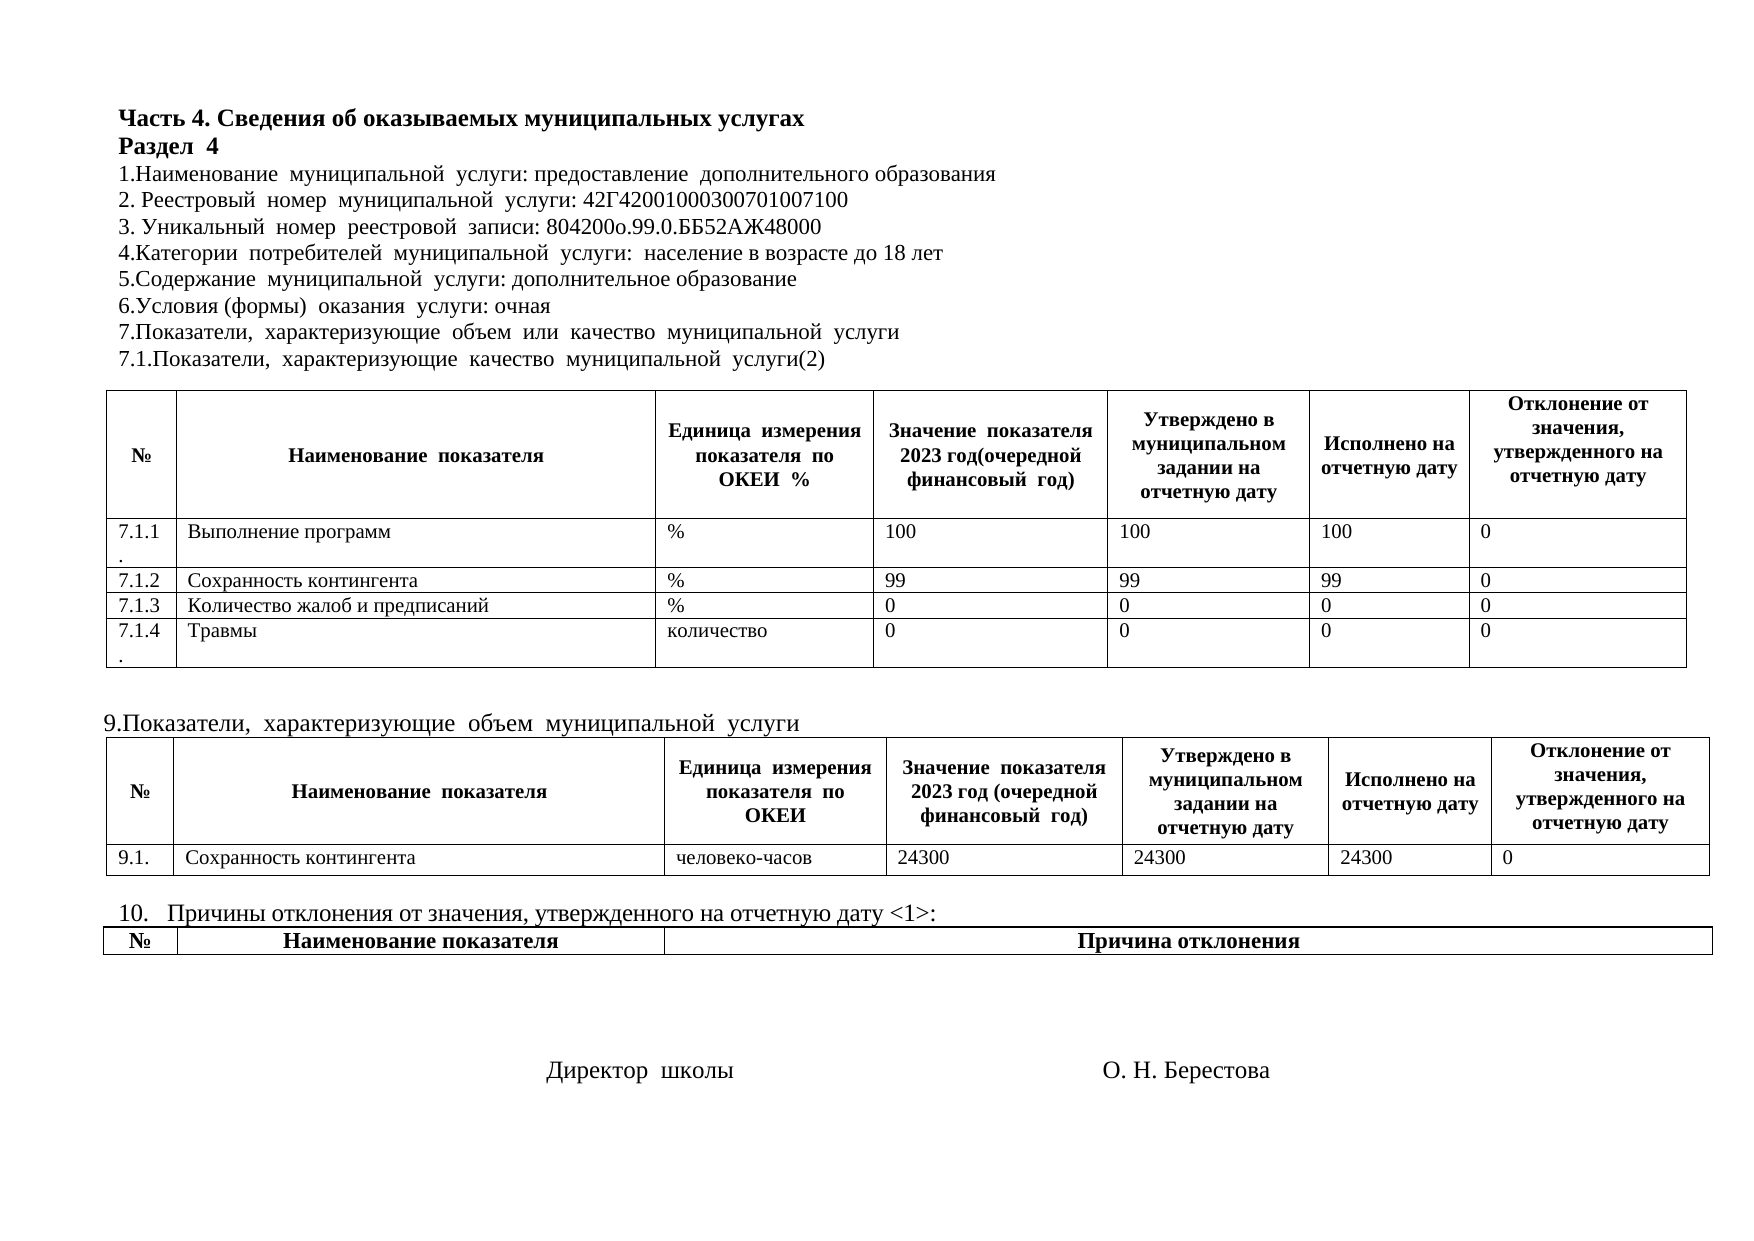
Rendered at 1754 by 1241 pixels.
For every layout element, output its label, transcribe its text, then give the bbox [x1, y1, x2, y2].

table_cell 99 [1108, 568, 1309, 592]
table_cell 24300 [1329, 845, 1491, 875]
table_cell 0 [1492, 845, 1709, 875]
table_header № [107, 738, 173, 844]
table_header № [104, 928, 177, 954]
table_header Единица измерения показателя по ОКЕИ % [656, 391, 873, 518]
text 3. Уникальный номер реестровой записи: 804200о.99.0.ББ52АЖ48000 [118, 213, 1698, 239]
table_cell 100 [874, 519, 1107, 567]
table_cell 7.1.1. [107, 519, 176, 567]
table_cell 7.1.2 [107, 568, 176, 592]
table_cell Количество жалоб и предписаний [177, 593, 655, 617]
text 10. Причины отклонения от значения, утвержденного на отчетную дату <1>: [118, 898, 1698, 926]
table_cell Выполнение программ [177, 519, 655, 567]
table_header Значение показателя 2023 год(очередной финансовый год) [874, 391, 1107, 518]
table_cell количество [656, 619, 873, 667]
text 4.Категории потребителей муниципальной услуги: население в возрасте до 18 лет [118, 239, 1698, 266]
table_header Исполнено на отчетную дату [1310, 391, 1469, 518]
table_header Утверждено в муниципальном задании на отчетную дату [1108, 391, 1309, 518]
text 6.Условия (формы) оказания услуги: очная [118, 292, 1698, 318]
table_cell 24300 [1123, 845, 1328, 875]
text Часть 4. Сведения об оказываемых муниципальных услугах [118, 103, 1698, 131]
table_header Наименование показателя [174, 738, 664, 844]
table_cell 0 [1470, 619, 1686, 667]
table_cell 0 [1310, 619, 1469, 667]
table_cell Сохранность контингента [177, 568, 655, 592]
table_cell 0 [1108, 619, 1309, 667]
text 7.Показатели, характеризующие объем или качество муниципальной услуги [118, 318, 1698, 344]
table_cell 99 [874, 568, 1107, 592]
table_header Отклонение от значения, утвержденного на отчетную дату [1492, 738, 1709, 844]
table_cell 0 [1310, 593, 1469, 617]
table_cell 24300 [887, 845, 1122, 875]
table_cell 7.1.4. [107, 619, 176, 667]
table_cell 7.1.3 [107, 593, 176, 617]
text 1.Наименование муниципальной услуги: предоставление дополнительного образования [118, 160, 1698, 186]
table_cell человеко-часов [665, 845, 886, 875]
table_cell % [656, 593, 873, 617]
text 7.1.Показатели, характеризующие качество муниципальной услуги(2) [118, 344, 1698, 371]
text 9.Показатели, характеризующие объем муниципальной услуги [103, 708, 1716, 737]
table_cell 0 [874, 593, 1107, 617]
table_header Значение показателя 2023 год (очередной финансовый год) [887, 738, 1122, 844]
table_header Причина отклонения [665, 928, 1712, 954]
table_cell 100 [1108, 519, 1309, 567]
text Директор школы О. Н. Берестова [118, 1055, 1698, 1084]
table_cell 100 [1310, 519, 1469, 567]
table_cell 0 [874, 619, 1107, 667]
text 5.Содержание муниципальной услуги: дополнительное образование [118, 266, 1698, 292]
table_header Отклонение от значения, утвержденного на отчетную дату [1470, 391, 1686, 518]
table_header Наименование показателя [178, 928, 664, 954]
table_header Утверждено в муниципальном задании на отчетную дату [1123, 738, 1328, 844]
table_cell Травмы [177, 619, 655, 667]
table_cell Сохранность контингента [174, 845, 664, 875]
table_cell 0 [1470, 568, 1686, 592]
table_header Исполнено на отчетную дату [1329, 738, 1491, 844]
table_header Наименование показателя [177, 391, 655, 518]
table_cell % [656, 519, 873, 567]
table_cell 0 [1470, 519, 1686, 567]
table_cell % [656, 568, 873, 592]
table_cell 99 [1310, 568, 1469, 592]
table_header Единица измерения показателя по ОКЕИ [665, 738, 886, 844]
table_cell 0 [1108, 593, 1309, 617]
text 2. Реестровый номер муниципальной услуги: 42Г42001000300701007100 [118, 186, 1698, 213]
table_cell 9.1. [107, 845, 173, 875]
table_header № [107, 391, 176, 518]
table_cell 0 [1470, 593, 1686, 617]
text Раздел 4 [118, 131, 1698, 160]
